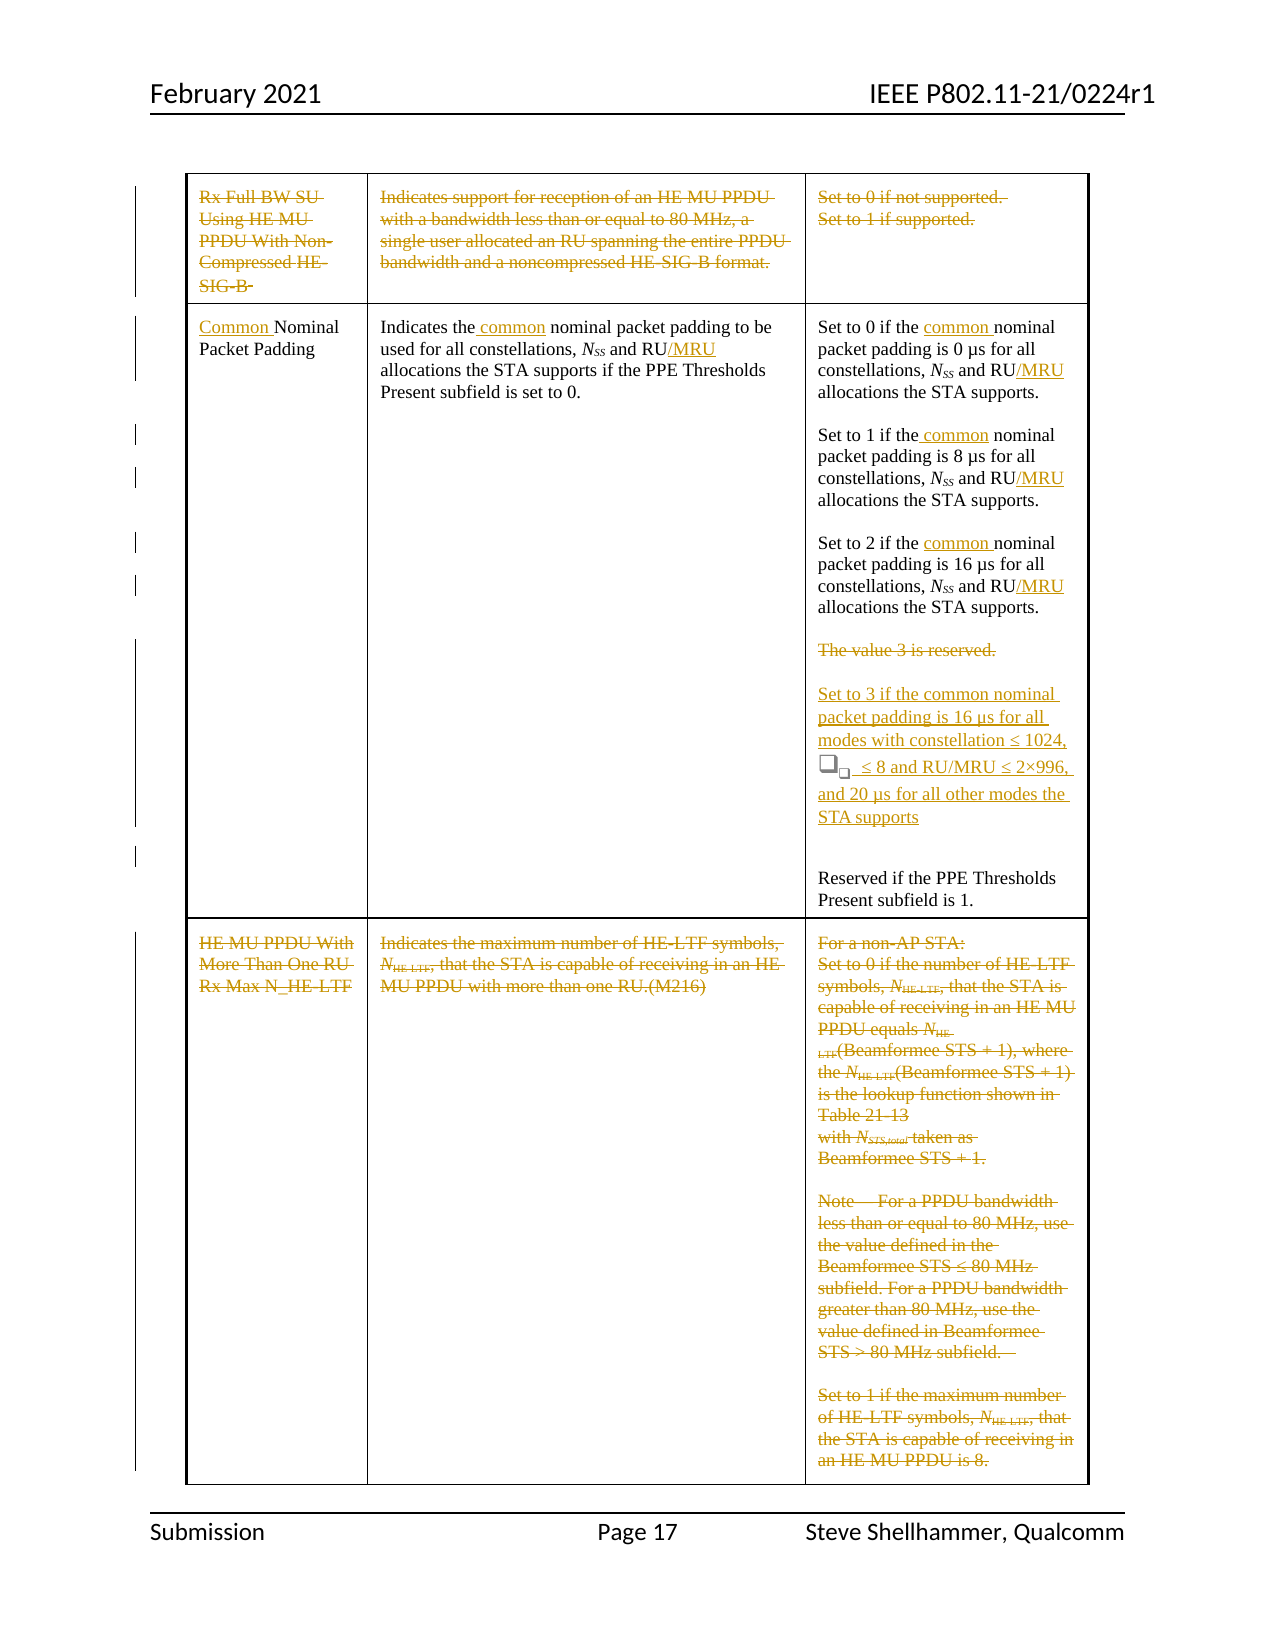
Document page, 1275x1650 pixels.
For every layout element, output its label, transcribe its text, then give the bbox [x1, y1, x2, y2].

table_cell [368, 174, 805, 303]
table_cell [368, 919, 805, 1484]
table_cell Indicates the nominal packet padding to be used for all constellations, NSS and RU allocations the STA supports if the PPE Thresholds Present subfield is set to 0. [368, 304, 805, 916]
table_cell Set to 0 if the nominal packet padding is 0 µs for all constellations, NSS and RU allocations the STA supports. Set to 1 if the nominal packet padding is 8 µs for all constellations, NSS and RU allocations the STA supports. Set to 2 if the nominal packet padding is 16 µs for all constellations, NSS and RU allocations the STA supports.(#24396) Reserved if the PPE Thresholds Present subfield is 1. [806, 304, 1087, 916]
table_cell [188, 919, 367, 1484]
table_cell [806, 919, 1087, 1484]
table_cell [188, 174, 367, 303]
table_cell [806, 174, 1087, 303]
table_cell Nominal Packet Padding [188, 304, 367, 916]
